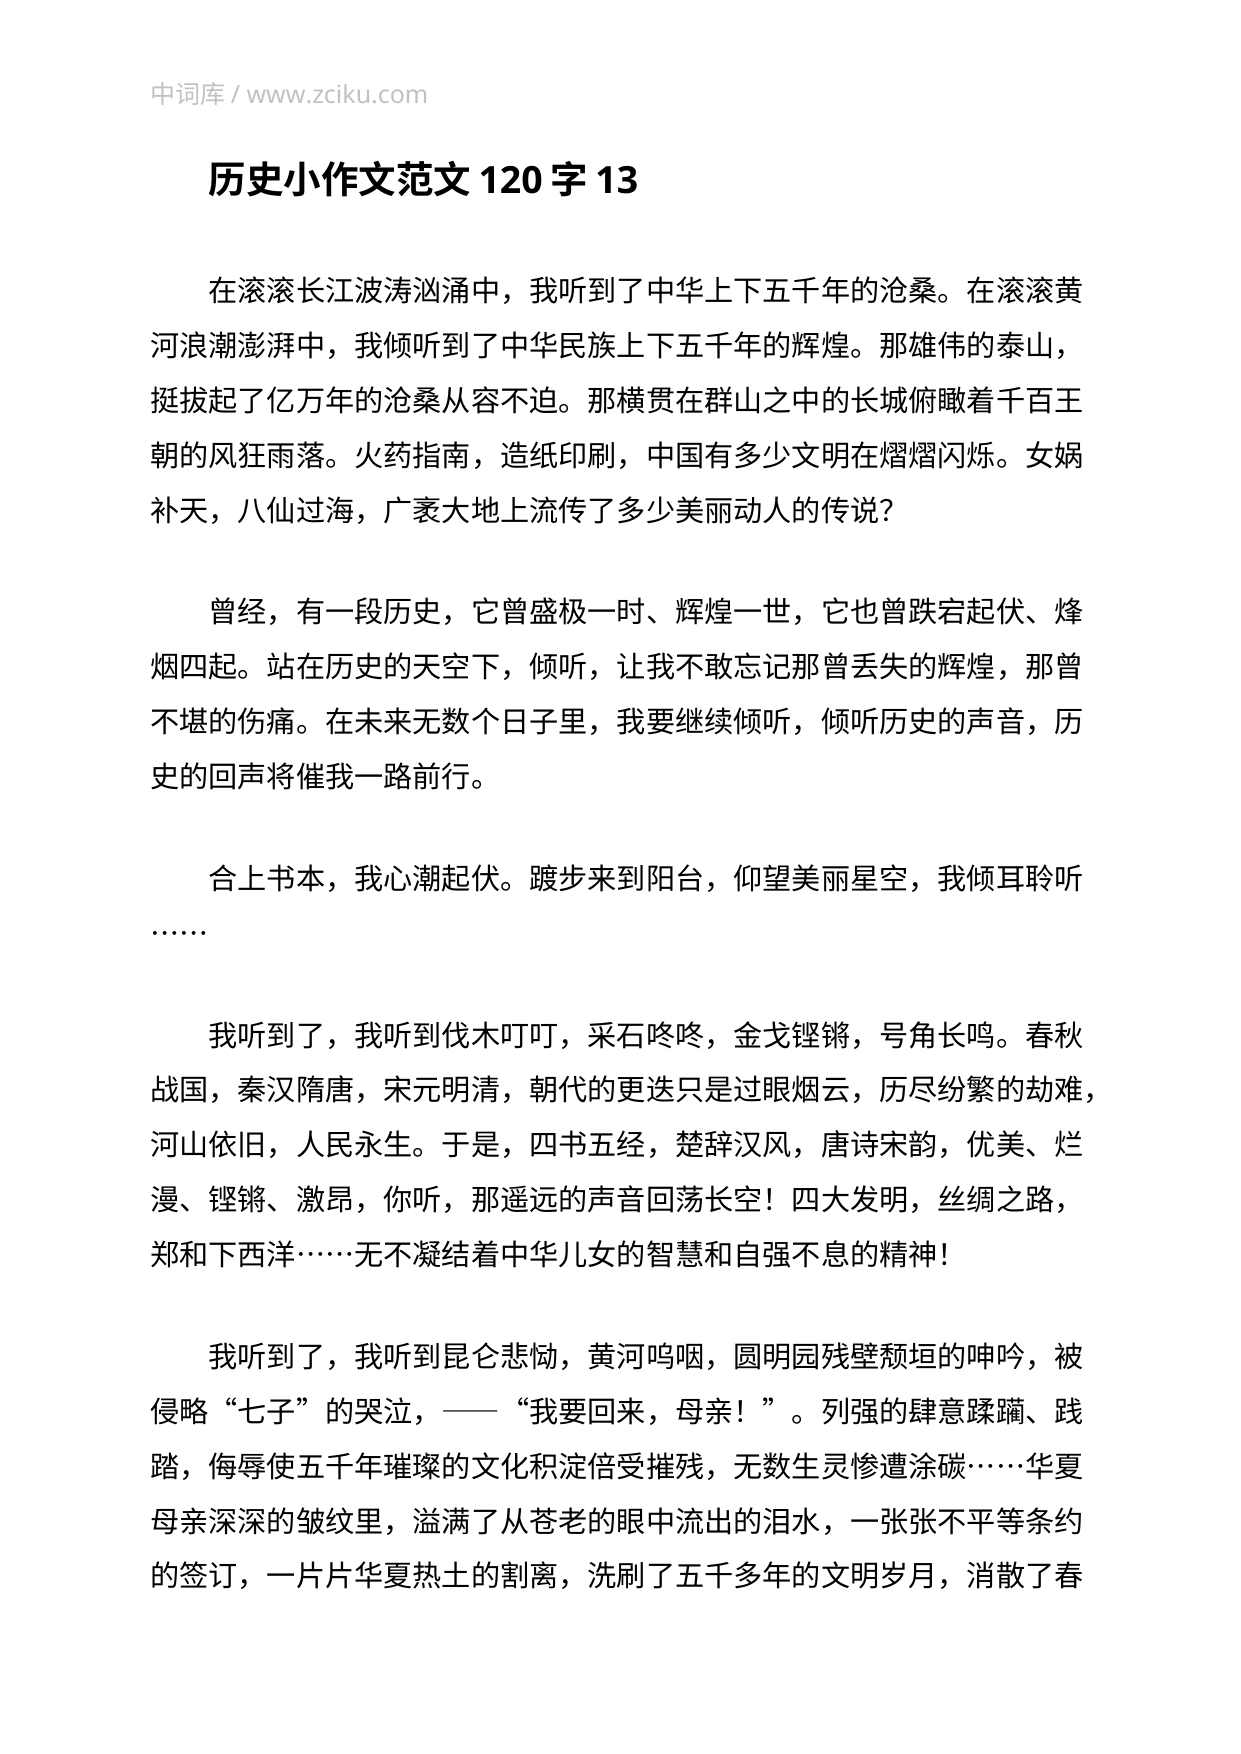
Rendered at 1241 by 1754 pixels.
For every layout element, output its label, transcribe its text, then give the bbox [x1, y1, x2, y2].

text 曾经，有一段历史，它曾盛极一时、辉煌一世，它也曾跌宕起伏、烽烟四起。站在历史的天空下，倾听，让我不敢忘记那曾丢失的辉煌，那曾不堪的伤痛。在未来无数个日子里，我要继续倾听，倾听历史的声音，历史的回声将催我一路前行。 [150, 589, 1090, 796]
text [150, 1333, 1090, 1595]
text 我听到了，我听到伐木叮叮，采石咚咚，金戈铿锵，号角长鸣。春秋战国，秦汉隋唐，宋元明清，朝代的更迭只是过眼烟云，历尽纷繁的劫难，河山依旧，人民永生。于是，四书五经，楚辞汉风，唐诗宋韵，优美、烂漫、铿锵、激昂，你听，那遥远的声音回荡长空！四大发明，丝绸之路，郑和下西洋……无不凝结着中华儿女的智慧和自强不息的精神！ [150, 1012, 1090, 1274]
text 历史小作文范文120字13 [150, 150, 1090, 204]
text 在滚滚长江波涛汹涌中，我听到了中华上下五千年的沧桑。在滚滚黄河浪潮澎湃中，我倾听到了中华民族上下五千年的辉煌。那雄伟的泰山，挺拔起了亿万年的沧桑从容不迫。那横贯在群山之中的长城俯瞰着千百王朝的风狂雨落。火药指南，造纸印刷，中国有多少文明在熠熠闪烁。女娲补天，八仙过海，广袤大地上流传了多少美丽动人的传说？ [150, 268, 1090, 529]
text 合上书本，我心潮起伏。踱步来到阳台，仰望美丽星空，我倾耳聆听…… [150, 855, 1090, 953]
